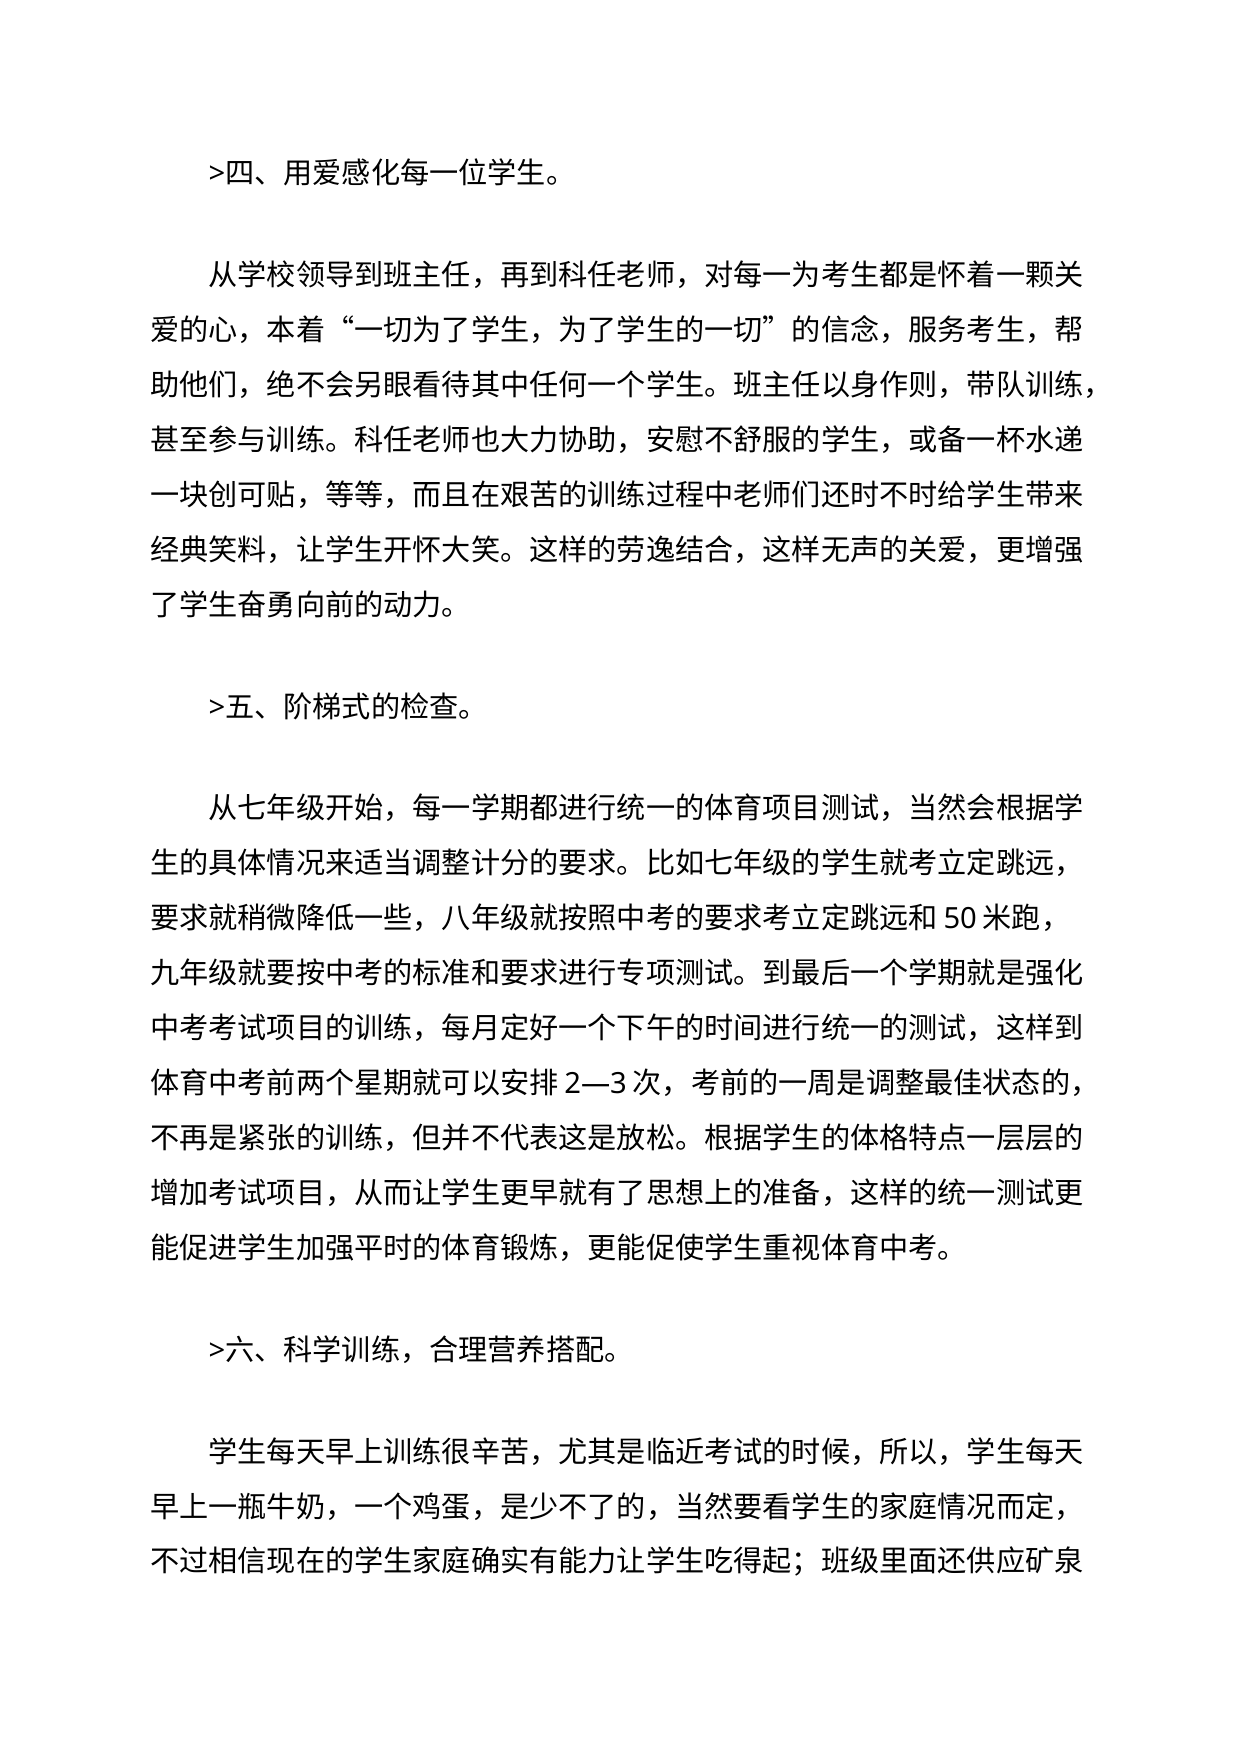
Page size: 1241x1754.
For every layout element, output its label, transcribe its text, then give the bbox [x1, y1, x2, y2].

text >五、阶梯式的检查。 [150, 683, 1090, 726]
text 从七年级开始，每一学期都进行统一的体育项目测试，当然会根据学生的具体情况来适当调整计分的要求。比如七年级的学生就考立定跳远，要求就稍微降低一些，八年级就按照中考的要求考立定跳远和50米跑，九年级就要按中考的标准和要求进行专项测试。到最后一个学期就是强化中考考试项目的训练，每月定好一个下午的时间进行统一的测试，这样到体育中考前两个星期就可以安排2—3次，考前的一周是调整最佳状态的，不再是紧张的训练，但并不代表这是放松。根据学生的体格特点一层层的增加考试项目，从而让学生更早就有了思想上的准备，这样的统一测试更能促进学生加强平时的体育锻炼，更能促使学生重视体育中考。 [150, 785, 1090, 1267]
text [150, 1428, 1090, 1580]
text >六、科学训练，合理营养搭配。 [150, 1326, 1090, 1369]
text 从学校领导到班主任，再到科任老师，对每一为考生都是怀着一颗关爱的心，本着“一切为了学生，为了学生的一切”的信念，服务考生，帮助他们，绝不会另眼看待其中任何一个学生。班主任以身作则，带队训练，甚至参与训练。科任老师也大力协助，安慰不舒服的学生，或备一杯水递一块创可贴，等等，而且在艰苦的训练过程中老师们还时不时给学生带来经典笑料，让学生开怀大笑。这样的劳逸结合，这样无声的关爱，更增强了学生奋勇向前的动力。 [150, 252, 1090, 624]
text >四、用爱感化每一位学生。 [150, 150, 1090, 192]
